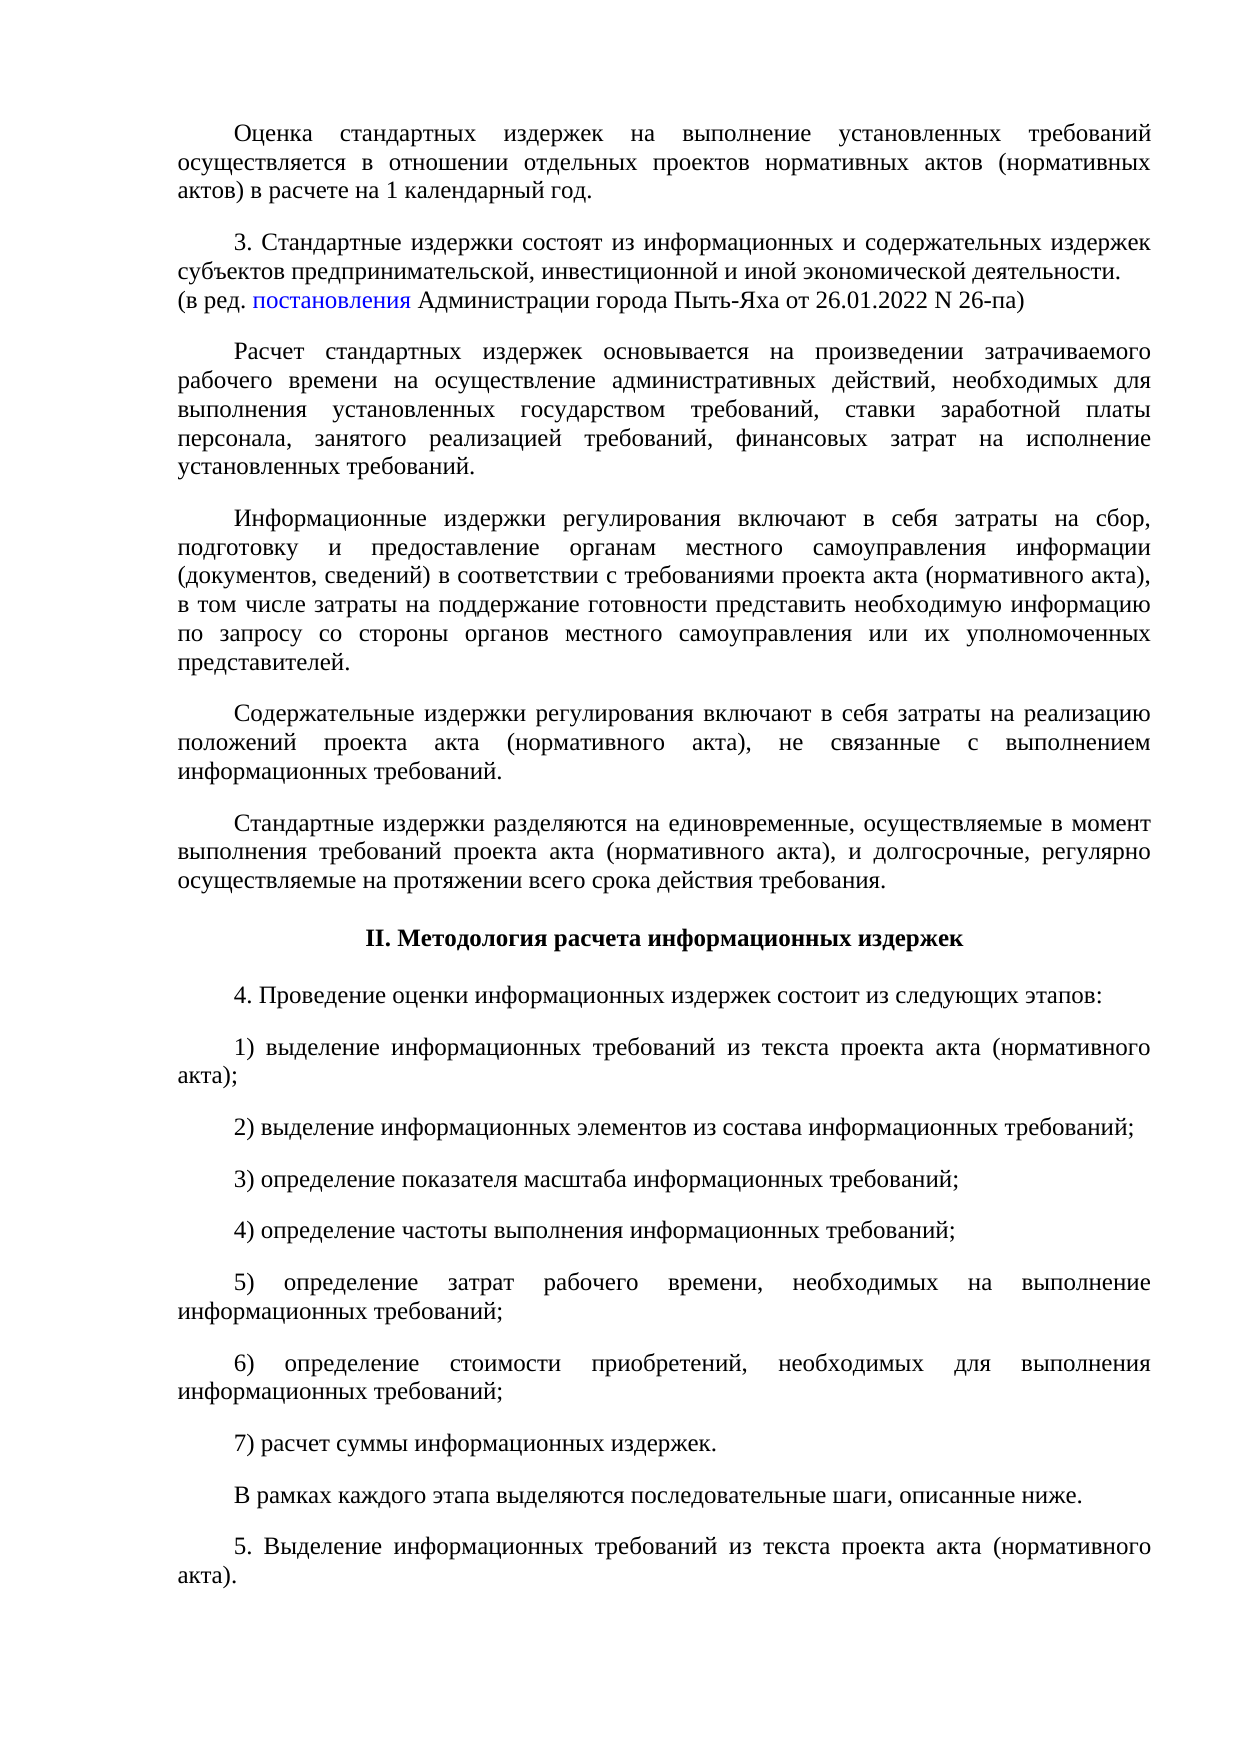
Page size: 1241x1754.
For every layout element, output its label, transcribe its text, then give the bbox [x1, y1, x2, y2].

text 2) выделение информационных элементов из состава информационных требований; [177, 1112, 1152, 1141]
text 5) определение затрат рабочего времени, необходимых на выполнение информационных требований; [177, 1267, 1152, 1325]
text Оценка стандартных издержек на выполнение установленных требований осуществляется в отношении отдельных проектов нормативных актов (нормативных актов) в расчете на 1 календарный год. [177, 118, 1152, 204]
text 1) выделение информационных требований из текста проекта акта (нормативного акта); [177, 1032, 1152, 1089]
text 4) определение частоты выполнения информационных требований; [177, 1216, 1152, 1244]
text 6) определение стоимости приобретений, необходимых для выполнения информационных требований; [177, 1348, 1152, 1405]
text Информационные издержки регулирования включают в себя затраты на сбор, подготовку и предоставление органам местного самоуправления информации (документов, сведений) в соответствии с требованиями проекта акта (нормативного акта), в том числе затраты на поддержание готовности представить необходимую информацию по запросу со стороны органов местного самоуправления или их уполномоченных представителей. [177, 503, 1152, 676]
text В рамках каждого этапа выделяются последовательные шаги, описанные ниже. [177, 1480, 1152, 1508]
text Содержательные издержки регулирования включают в себя затраты на реализацию положений проекта акта (нормативного акта), не связанные с выполнением информационных требований. [177, 698, 1152, 785]
title II. Методология расчета информационных издержек [177, 923, 1152, 951]
text 3) определение показателя масштаба информационных требований; [177, 1164, 1152, 1193]
text (в ред. постановления Администрации города Пыть-Яха от 26.01.2022 N 26-па) [177, 285, 1152, 313]
text 4. Проведение оценки информационных издержек состоит из следующих этапов: [177, 980, 1152, 1009]
text 7) расчет суммы информационных издержек. [177, 1428, 1152, 1457]
text Расчет стандартных издержек основывается на произведении затрачиваемого рабочего времени на осуществление административных действий, необходимых для выполнения установленных государством требований, ставки заработной платы персонала, занятого реализацией требований, финансовых затрат на исполнение установленных требований. [177, 336, 1152, 480]
text 3. Стандартные издержки состоят из информационных и содержательных издержек субъектов предпринимательской, инвестиционной и иной экономической деятельности. [177, 227, 1152, 285]
text Стандартные издержки разделяются на единовременные, осуществляемые в момент выполнения требований проекта акта (нормативного акта), и долгосрочные, регулярно осуществляемые на протяжении всего срока действия требования. [177, 808, 1152, 894]
text 5. Выделение информационных требований из текста проекта акта (нормативного акта). [177, 1531, 1152, 1589]
